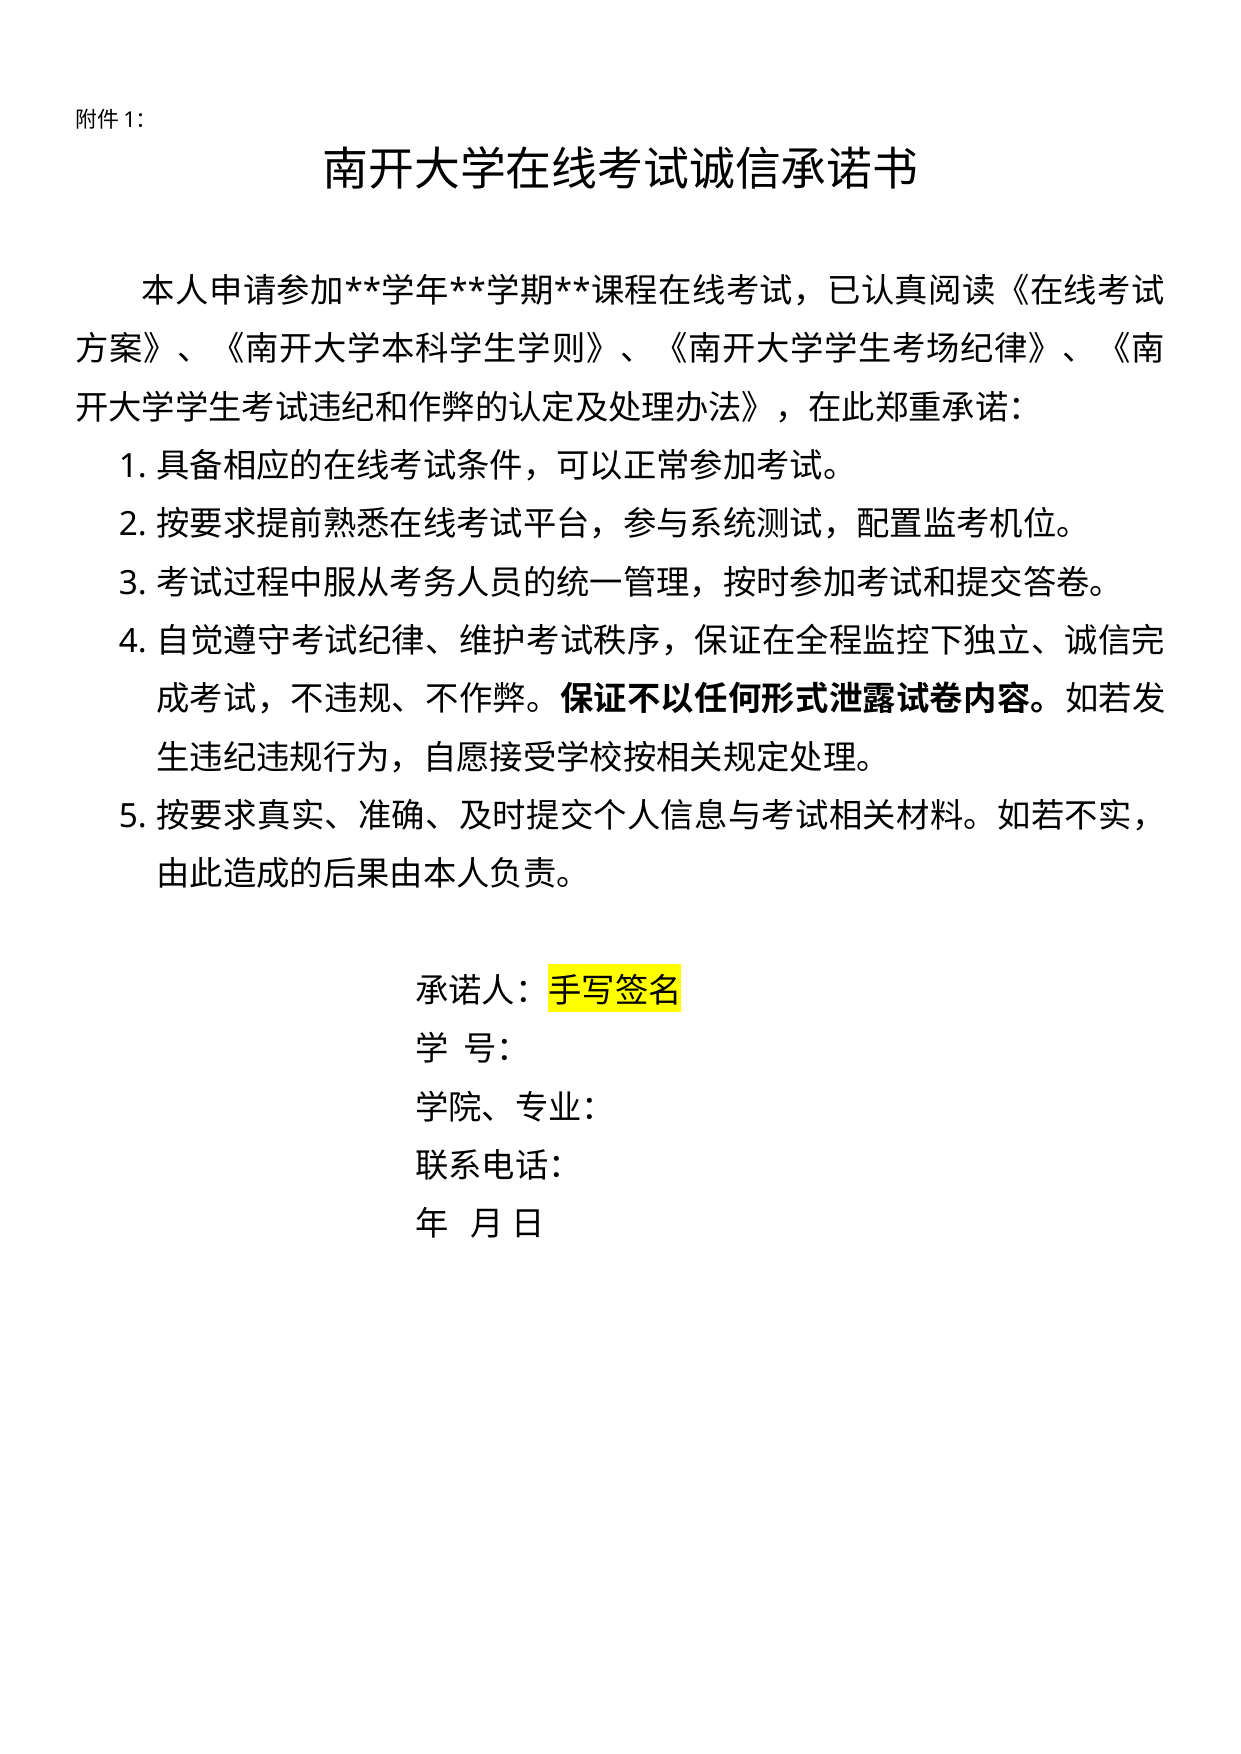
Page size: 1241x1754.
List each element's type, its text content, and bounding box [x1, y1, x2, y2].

list 具备相应的在线考试条件，可以正常参加考试。 [119, 431, 1165, 489]
text 附件1： [75, 81, 1165, 139]
list 按要求提前熟悉在线考试平台，参与系统测试，配置监考机位。 [119, 489, 1165, 547]
list 承诺人：手写签名 [415, 956, 1165, 1014]
list 学院、专业： [415, 1072, 1165, 1131]
list 年 月 日 [415, 1189, 1165, 1247]
list 联系电话： [415, 1131, 1165, 1189]
list 自觉遵守考试纪律、维护考试秩序，保证在全程监控下独立、诚信完成考试，不违规、不作弊。保证不以任何形式泄露试卷内容。如若发生违纪违规行为，自愿接受学校按相关规定处理。 [119, 606, 1165, 781]
text 本人申请参加**学年**学期**课程在线考试，已认真阅读《在线考试方案》、《南开大学本科学生学则》、《南开大学学生考场纪律》、《南开大学学生考试违纪和作弊的认定及处理办法》，在此郑重承诺： [75, 256, 1165, 431]
list 按要求真实、准确、及时提交个人信息与考试相关材料。如若不实，由此造成的后果由本人负责。 [119, 781, 1165, 897]
text 南开大学在线考试诚信承诺书 [75, 139, 1165, 197]
list 学 号： [415, 1014, 1165, 1072]
list 考试过程中服从考务人员的统一管理，按时参加考试和提交答卷。 [119, 547, 1165, 606]
